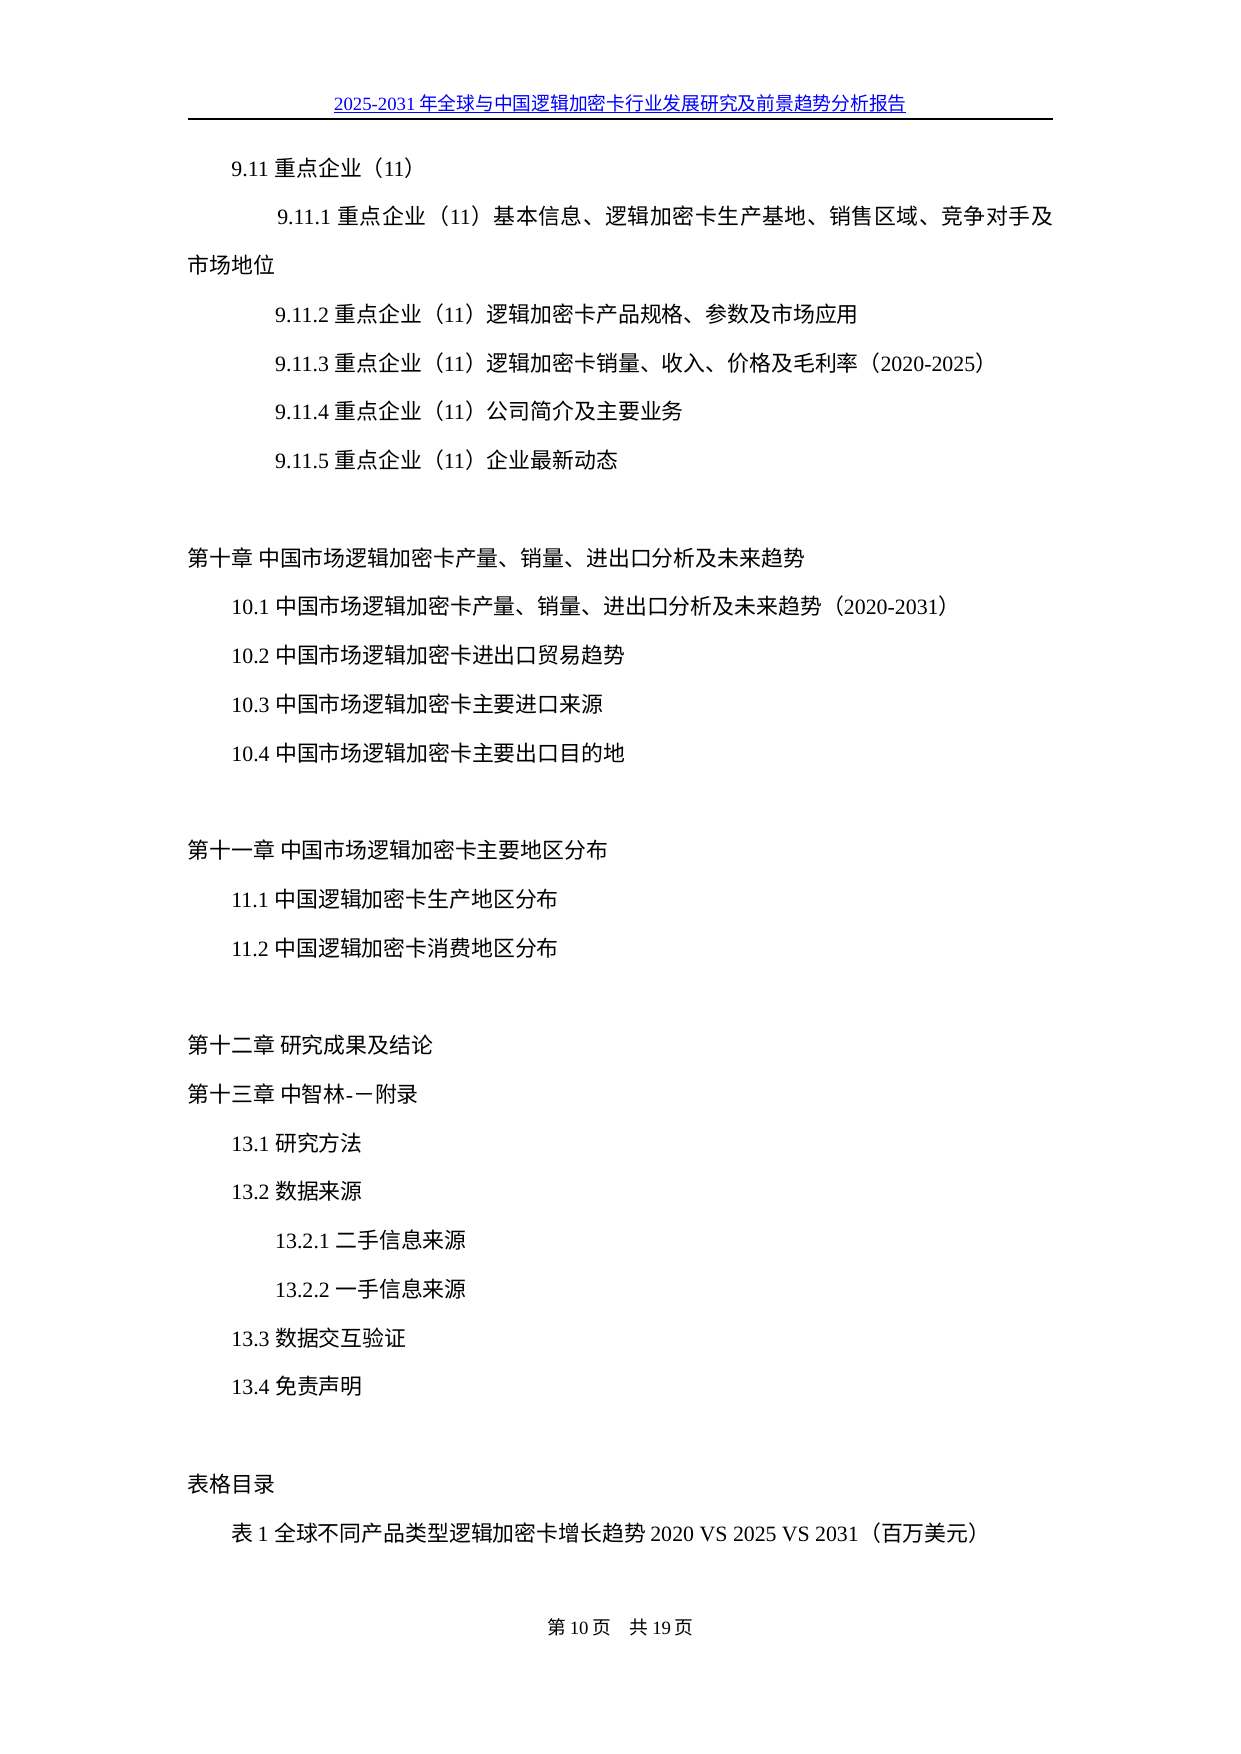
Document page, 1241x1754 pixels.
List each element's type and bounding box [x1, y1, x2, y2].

text [187, 150, 1053, 1548]
